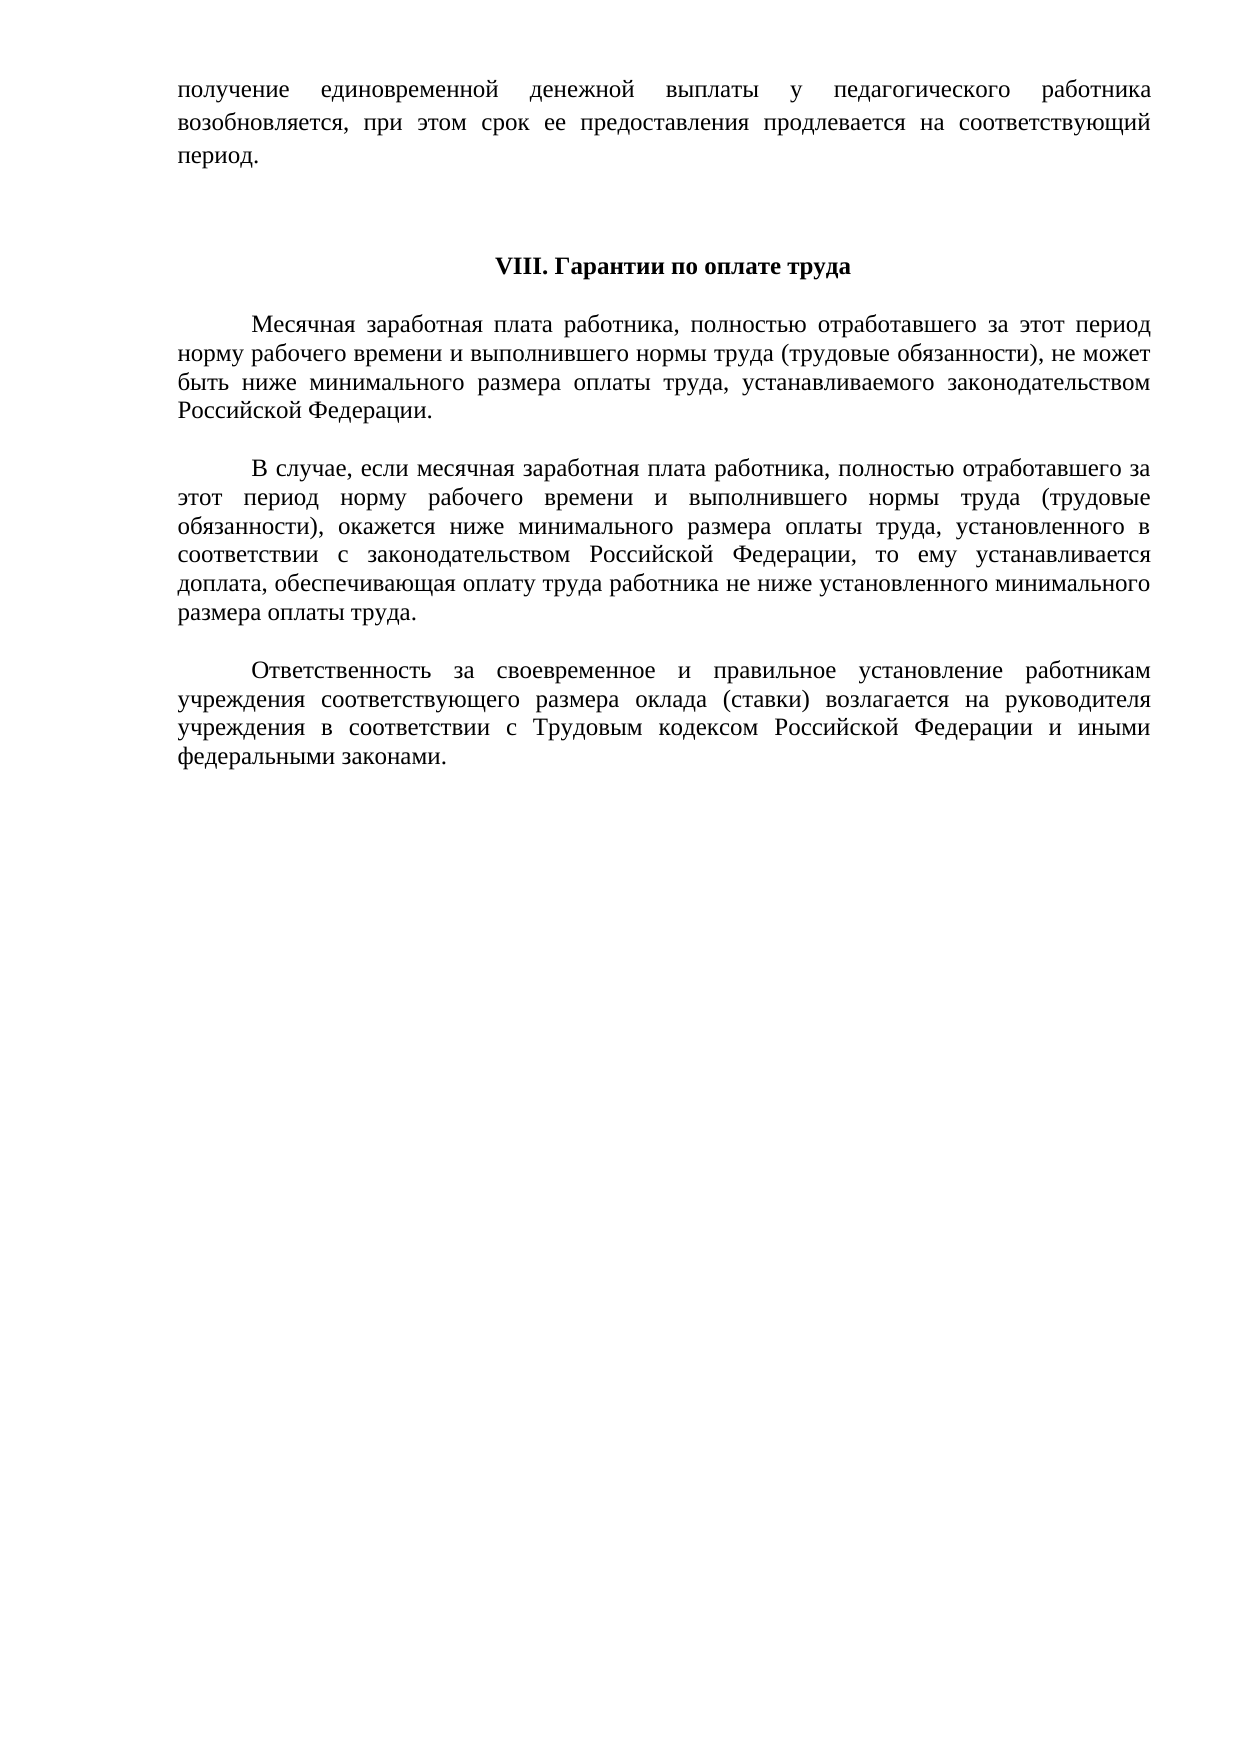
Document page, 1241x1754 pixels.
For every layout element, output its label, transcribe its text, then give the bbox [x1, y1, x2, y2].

text Месячная заработная плата работника, полностью отработавшего за этот период норму рабочего времени и выполнившего нормы труда (трудовые обязанности), не может быть ниже минимального размера оплаты труда, устанавливаемого законодательством Российской Федерации. [177, 309, 1152, 424]
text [177, 74, 1152, 169]
text В случае, если месячная заработная плата работника, полностью отработавшего за этот период норму рабочего времени и выполнившего нормы труда (трудовые обязанности), окажется ниже минимального размера оплаты труда, установленного в соответствии с законодательством Российской Федерации, то ему устанавливается доплата, обеспечивающая оплату труда работника не ниже установленного минимального размера оплаты труда. [177, 453, 1152, 626]
text VIII. Гарантии по оплате труда [177, 251, 1152, 280]
text Ответственность за своевременное и правильное установление работникам учреждения соответствующего размера оклада (ставки) возлагается на руководителя учреждения в соответствии с Трудовым кодексом Российской Федерации и иными федеральными законами. [177, 655, 1152, 770]
